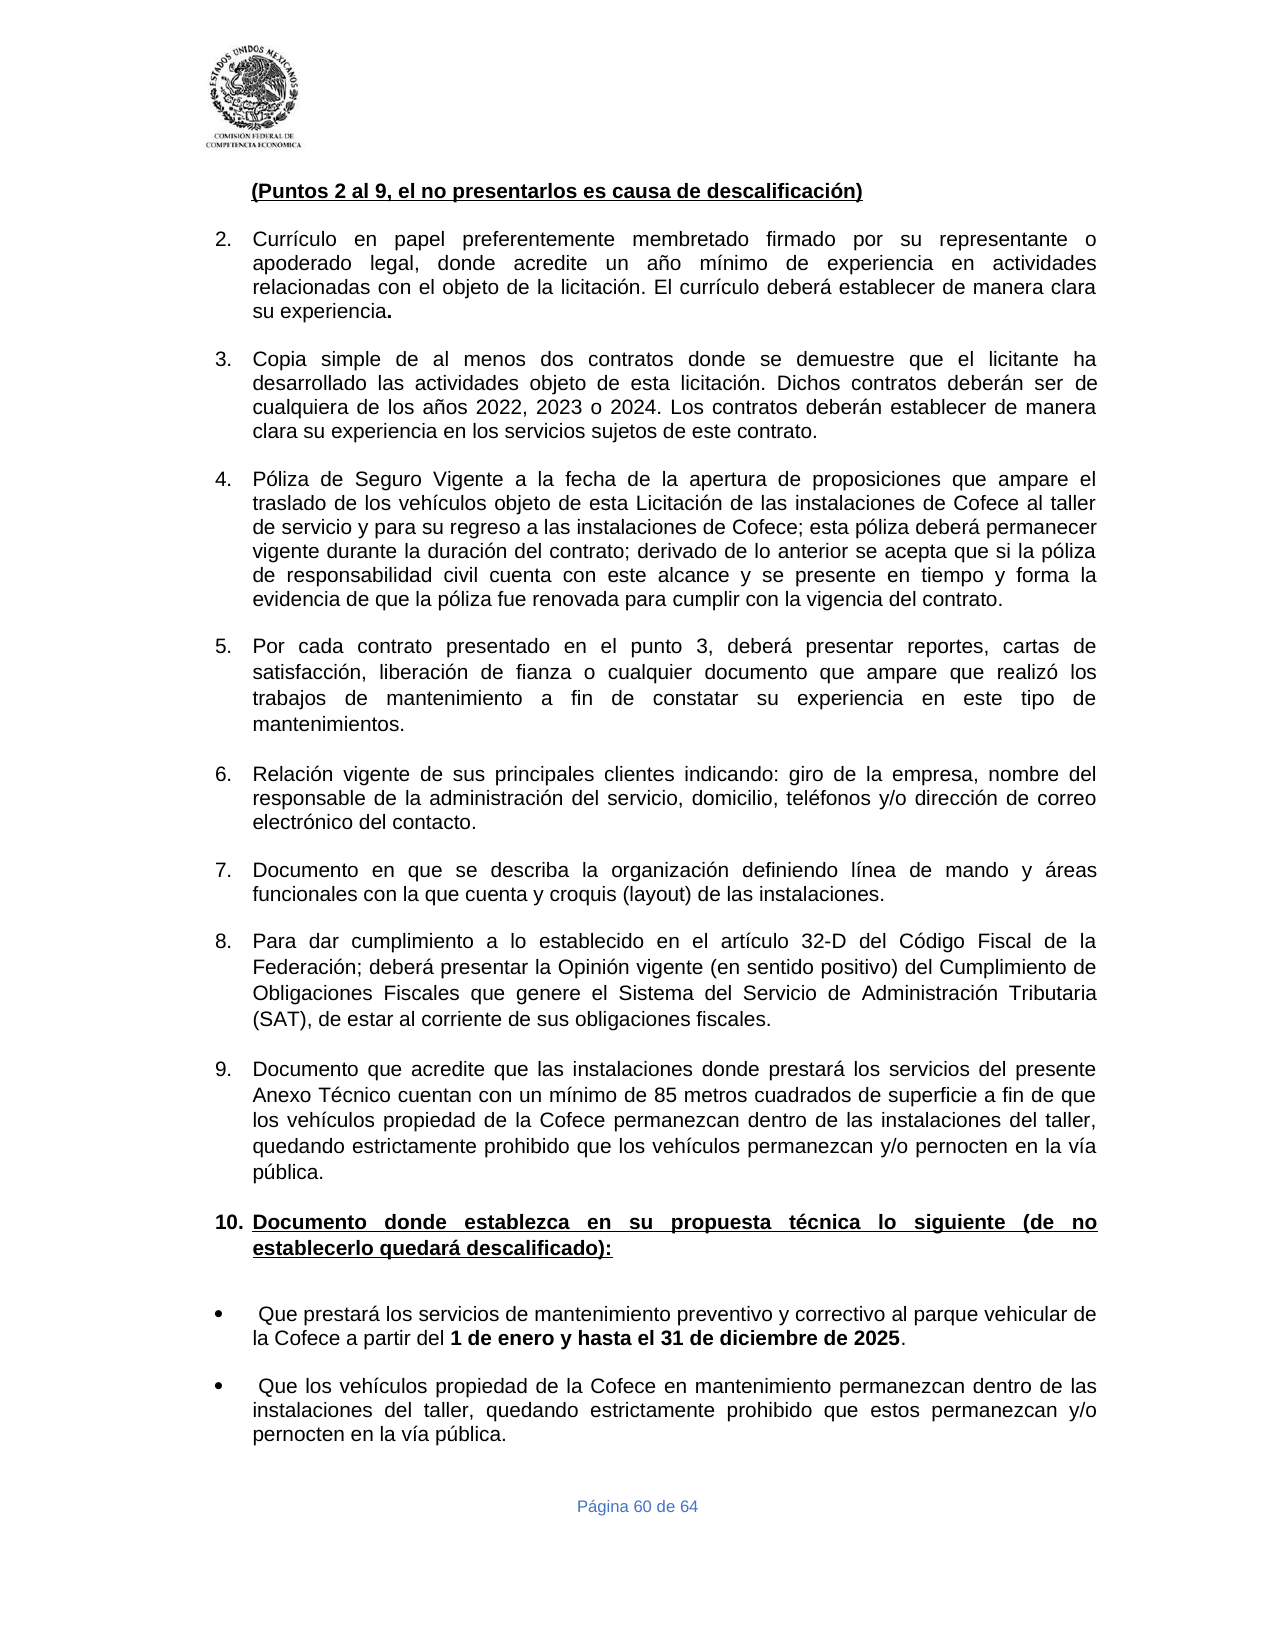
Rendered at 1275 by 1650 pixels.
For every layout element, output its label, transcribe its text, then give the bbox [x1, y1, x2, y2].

list Que prestará los servicios de mantenimiento preventivo y correctivo al parque vehicular de la Cofece a partir del 1 de enero y hasta el 31 de diciembre de 2025. [215, 1302, 1098, 1350]
list (Puntos 2 al 9, el no presentarlos es causa de descalificación) [251, 179, 1098, 203]
picture [188, 45, 322, 151]
list Currículo en papel preferentemente membretado firmado por su representante o apoderado legal, donde acredite un año mínimo de experiencia en actividades relacionadas con el objeto de la licitación. El currículo deberá establecer de manera clara su experiencia. [215, 227, 1098, 323]
list Copia simple de al menos dos contratos donde se demuestre que el licitante ha desarrollado las actividades objeto de esta licitación. Dichos contratos deberán ser de cualquiera de los años 2022, 2023 o 2024. Los contratos deberán establecer de manera clara su experiencia en los servicios sujetos de este contrato. [215, 347, 1098, 443]
list Póliza de Seguro Vigente a la fecha de la apertura de proposiciones que ampare el traslado de los vehículos objeto de esta Licitación de las instalaciones de Cofece al taller de servicio y para su regreso a las instalaciones de Cofece; esta póliza deberá permanecer vigente durante la duración del contrato; derivado de lo anterior se acepta que si la póliza de responsabilidad civil cuenta con este alcance y se presente en tiempo y forma la evidencia de que la póliza fue renovada para cumplir con la vigencia del contrato. [215, 467, 1098, 610]
list Documento que acredite que las instalaciones donde prestará los servicios del presente Anexo Técnico cuentan con un mínimo de 85 metros cuadrados de superficie a fin de que los vehículos propiedad de la Cofece permanezcan dentro de las instalaciones del taller, quedando estrictamente prohibido que los vehículos permanezcan y/o pernocten en la vía pública. [215, 1057, 1098, 1184]
list Para dar cumplimiento a lo establecido en el artículo 32-D del Código Fiscal de la Federación; deberá presentar la Opinión vigente (en sentido positivo) del Cumplimiento de Obligaciones Fiscales que genere el Sistema del Servicio de Administración Tributaria (SAT), de estar al corriente de sus obligaciones fiscales. [215, 929, 1098, 1031]
list Documento donde establezca en su propuesta técnica lo siguiente (de no establecerlo quedará descalificado): [215, 1210, 1098, 1259]
list Que los vehículos propiedad de la Cofece en mantenimiento permanezcan dentro de las instalaciones del taller, quedando estrictamente prohibido que estos permanezcan y/o pernocten en la vía pública. [215, 1374, 1098, 1446]
list Relación vigente de sus principales clientes indicando: giro de la empresa, nombre del responsable de la administración del servicio, domicilio, teléfonos y/o dirección de correo electrónico del contacto. [215, 762, 1098, 833]
list Por cada contrato presentado en el punto 3, deberá presentar reportes, cartas de satisfacción, liberación de fianza o cualquier documento que ampare que realizó los trabajos de mantenimiento a fin de constatar su experiencia en este tipo de mantenimientos. [215, 634, 1098, 736]
list Documento en que se describa la organización definiendo línea de mando y áreas funcionales con la que cuenta y croquis (layout) de las instalaciones. [215, 857, 1098, 905]
